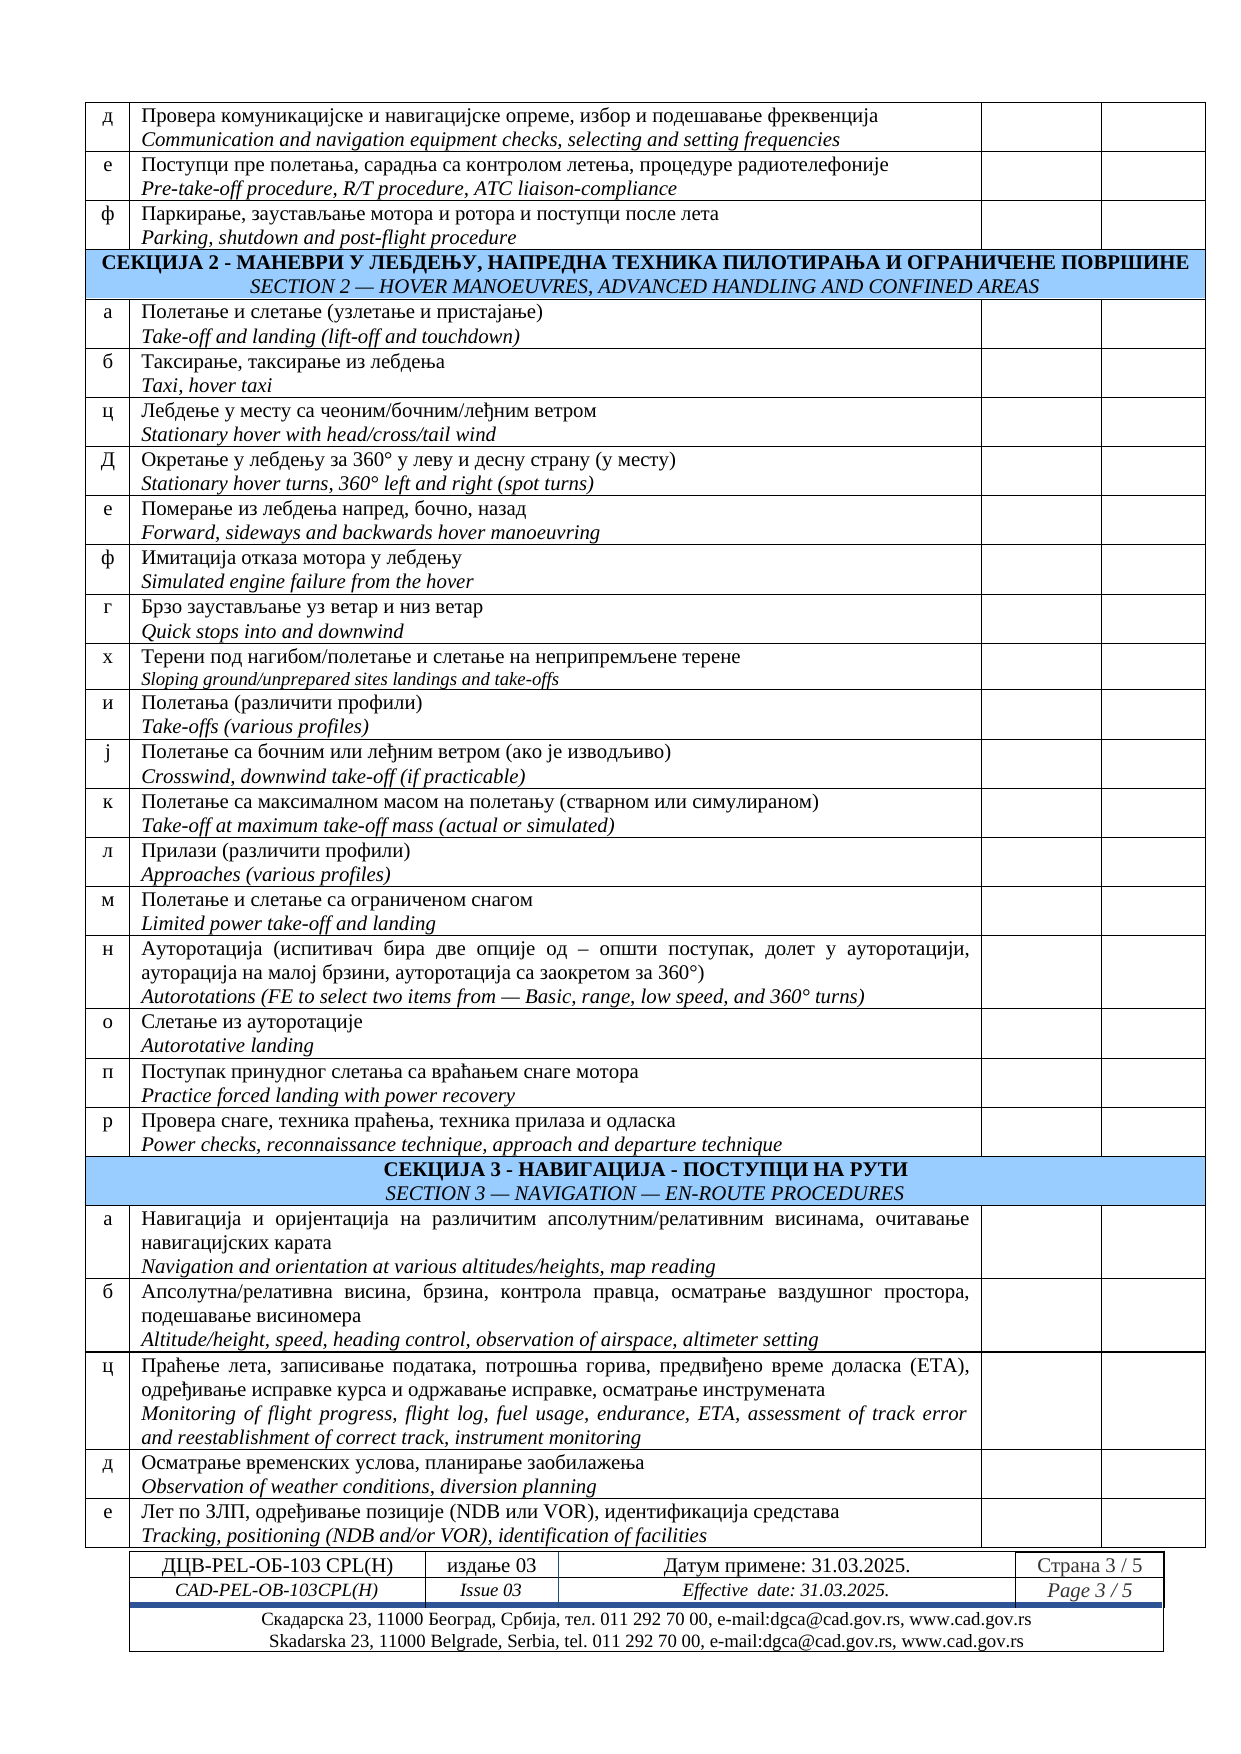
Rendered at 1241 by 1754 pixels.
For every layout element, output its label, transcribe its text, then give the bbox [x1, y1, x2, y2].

table_cell [1102, 398, 1205, 446]
table_cell ц [86, 398, 129, 446]
table_cell а [86, 1206, 129, 1278]
table_cell [982, 1009, 1101, 1057]
table_cell м [86, 887, 129, 935]
table_cell [982, 1108, 1101, 1156]
table_cell Померање из лебдења напред, бочно, назад Forward, sideways and backwards hover manoeuvring [130, 496, 981, 544]
table_cell [1102, 1009, 1205, 1057]
table_cell [1102, 1108, 1205, 1156]
table_cell Полетање и слетање са ограниченом снагом Limited power take-off and landing [130, 887, 981, 935]
table_cell [982, 740, 1101, 788]
table_cell [1102, 349, 1205, 397]
table_cell [982, 887, 1101, 935]
table_cell [1102, 1499, 1205, 1547]
table_cell [1102, 152, 1205, 200]
table_cell [1102, 300, 1205, 348]
table_cell б [86, 1279, 129, 1351]
table_cell [1102, 1353, 1205, 1449]
table_cell [1102, 595, 1205, 643]
table_cell [1102, 690, 1205, 738]
table_cell д [86, 103, 129, 151]
table_cell Апсолутна/релативна висина, брзина, контрола правца, осматрање ваздушног простора, подешавање висиномера Altitude/height, speed, heading control, observation of airspace, altimeter setting [130, 1279, 981, 1351]
table_cell Имитација отказа мотора у лебдењу Simulated engine failure from the hover [130, 545, 981, 593]
table_cell Навигација и оријентација на различитим апсолутним/релативним висинама, очитавање навигацијских карата Navigation and orientation at various altitudes/heights, map reading [130, 1206, 981, 1278]
table_cell н [86, 936, 129, 1008]
table_cell г [86, 595, 129, 643]
table_cell Паркирање, заустављање мотора и ротора и поступци после лета Parking, shutdown and post-flight procedure [130, 201, 981, 249]
table_cell Полетање са максималном масом на полетању (стварном или симулираном) Take-off at maximum take-off mass (actual or simulated) [130, 789, 981, 837]
table_cell [1102, 644, 1205, 689]
table_cell [982, 103, 1101, 151]
table_cell [982, 300, 1101, 348]
table_cell Окретање у лебдењу за 360° у леву и десну страну (у месту) Stationary hover turns, 360° left and right (spot turns) [130, 447, 981, 495]
table_cell СЕКЦИЈА 3 - НАВИГАЦИЈА - ПОСТУПЦИ НА РУТИ SECTION 3 — NAVIGATION — EN-ROUTE PROCEDURES [86, 1157, 1205, 1205]
table_cell СЕКЦИЈА 2 - МАНЕВРИ У ЛЕБДЕЊУ, НАПРЕДНА ТЕХНИКА ПИЛОТИРАЊА И ОГРАНИЧЕНЕ ПОВРШИНЕ SECTION 2 — HOVER MANOEUVRES, ADVANCED HANDLING AND CONFINED AREAS [86, 250, 1205, 298]
table_cell [1102, 838, 1205, 886]
table_cell а [86, 300, 129, 348]
table_cell б [86, 349, 129, 397]
table_cell Таксирање, таксирање из лебдења Taxi, hover taxi [130, 349, 981, 397]
table_cell Провера снаге, техника праћења, техника прилаза и одласка Power checks, reconnaissance technique, approach and departure technique [130, 1108, 981, 1156]
table_cell [982, 1353, 1101, 1449]
table_cell [982, 936, 1101, 1008]
table_cell [1102, 545, 1205, 593]
table_cell ф [86, 545, 129, 593]
table_cell [982, 398, 1101, 446]
table_cell ц [86, 1353, 129, 1449]
table_cell Д [86, 447, 129, 495]
table_cell [1102, 887, 1205, 935]
table_cell [1102, 447, 1205, 495]
table_cell р [86, 1108, 129, 1156]
table_cell [982, 201, 1101, 249]
table_cell и [86, 690, 129, 738]
table_cell Поступци пре полетања, сарадња са контролом летења, процедуре радиотелефоније Pre-take-off procedure, R/T procedure, ATC liaison-compliance [130, 152, 981, 200]
table_cell д [86, 1450, 129, 1498]
table_cell [982, 152, 1101, 200]
table_cell [1102, 496, 1205, 544]
table_cell Поступак принудног слетања са враћањем снаге мотора Practice forced landing with power recovery [130, 1059, 981, 1107]
table_cell Ауторотација (испитивач бира две опције од – општи поступак, долет у ауторотацији, ауторација на малој брзини, ауторотација са заокретом за 360°) Autorotations (FE to select two items from — Basic, range, low speed, and 360° turns) [130, 936, 981, 1008]
table_cell Праћење лета, записивање података, потрошња горива, предвиђено време доласка (ETA), одређивање исправке курса и одржавање исправке, осматрање инструмената Monitoring of flight progress, flight log, fuel usage, endurance, ETA, assessment of track error and reestablishment of correct track, instrument monitoring [130, 1353, 981, 1449]
table_cell [1102, 936, 1205, 1008]
table_cell [1102, 1450, 1205, 1498]
table_cell Лебдење у месту са чеоним/бочним/леђним ветром Stationary hover with head/cross/tail wind [130, 398, 981, 446]
table_cell Лет по ЗЛП, одређивање позиције (NDB или VOR), идентификација средстава Tracking, positioning (NDB and/or VOR), identification of facilities [130, 1499, 981, 1547]
table_cell [982, 690, 1101, 738]
table_cell Провера комуникацијске и навигацијске опреме, избор и подешавање фреквенција Communication and navigation equipment checks, selecting and setting frequencies [130, 103, 981, 151]
table_cell л [86, 838, 129, 886]
table_cell е [86, 496, 129, 544]
table_cell [982, 595, 1101, 643]
table_cell [1102, 103, 1205, 151]
table_cell [1102, 740, 1205, 788]
table_cell [982, 349, 1101, 397]
table_cell ф [86, 201, 129, 249]
table_cell Терени под нагибом/полетање и слетање на неприпремљене терене Sloping ground/unprepared sites landings and take-offs [130, 644, 981, 689]
table_cell Брзо заустављање уз ветар и низ ветар Quick stops into and downwind [130, 595, 981, 643]
table_cell х [86, 644, 129, 689]
table_cell к [86, 789, 129, 837]
table_cell [982, 1059, 1101, 1107]
table_cell [1102, 1059, 1205, 1107]
table_cell Полетање и слетање (узлетање и пристајање) Take-off and landing (lift-off and touchdown) [130, 300, 981, 348]
table_cell [982, 496, 1101, 544]
table_cell [982, 545, 1101, 593]
table_cell [982, 789, 1101, 837]
table_cell п [86, 1059, 129, 1107]
table_cell е [86, 152, 129, 200]
table_cell о [86, 1009, 129, 1057]
table_cell Полетање са бочним или леђним ветром (ако је изводљиво) Crosswind, downwind take-off (if practicable) [130, 740, 981, 788]
table_cell Прилази (различити профили) Approaches (various profiles) [130, 838, 981, 886]
table_cell Осматрање временских услова, планирање заобилажења Observation of weather conditions, diversion planning [130, 1450, 981, 1498]
table_cell [1102, 1279, 1205, 1351]
table_cell [982, 1206, 1101, 1278]
table_cell [1102, 1206, 1205, 1278]
table_cell [982, 838, 1101, 886]
table_cell [982, 1279, 1101, 1351]
table_cell [982, 644, 1101, 689]
table_cell [982, 447, 1101, 495]
table_cell Слетање из ауторотације Autorotative landing [130, 1009, 981, 1057]
table_cell ј [86, 740, 129, 788]
table_cell Полетања (различити профили) Take-offs (various profiles) [130, 690, 981, 738]
table_cell [982, 1450, 1101, 1498]
table_cell [982, 1499, 1101, 1547]
table_cell [1102, 789, 1205, 837]
table_cell [1102, 201, 1205, 249]
table_cell е [86, 1499, 129, 1547]
